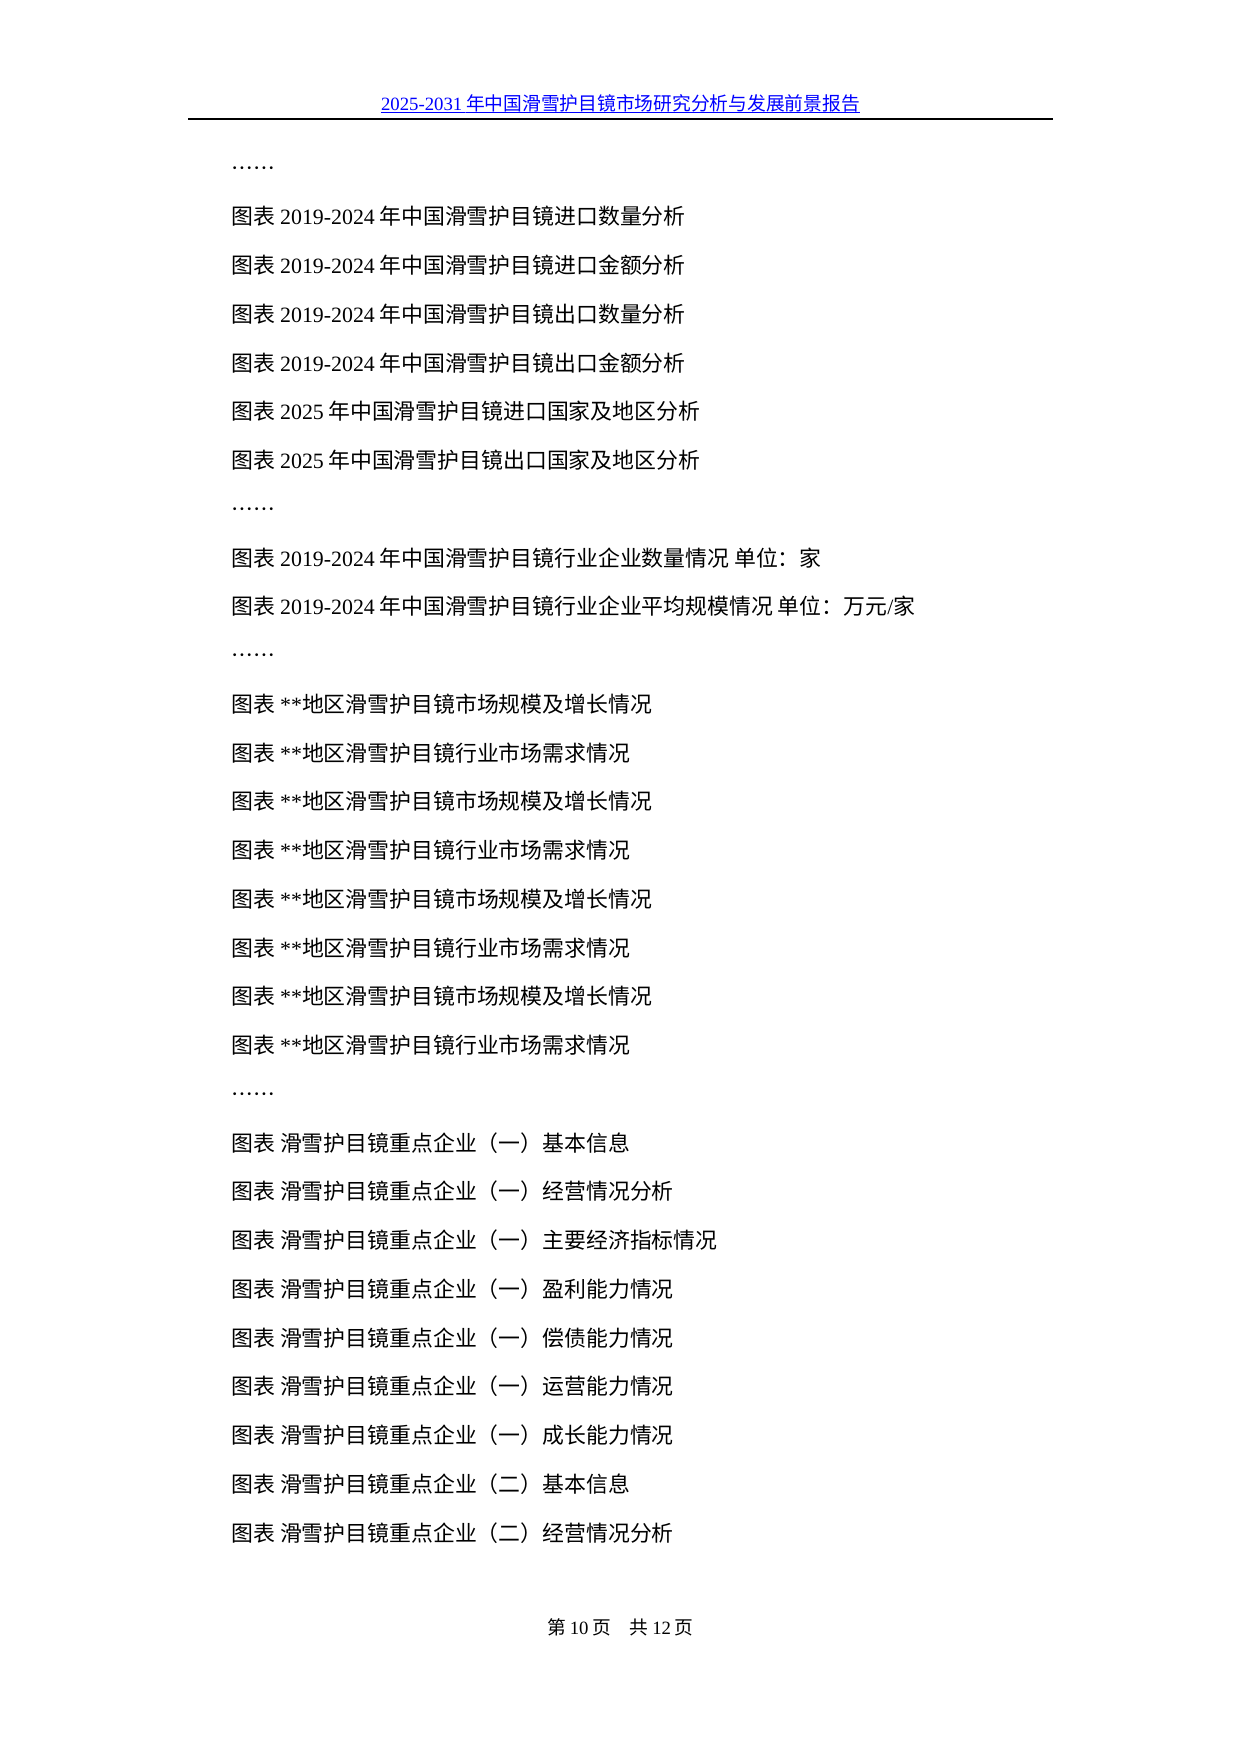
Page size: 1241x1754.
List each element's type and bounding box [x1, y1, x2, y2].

text [187, 150, 1053, 1548]
